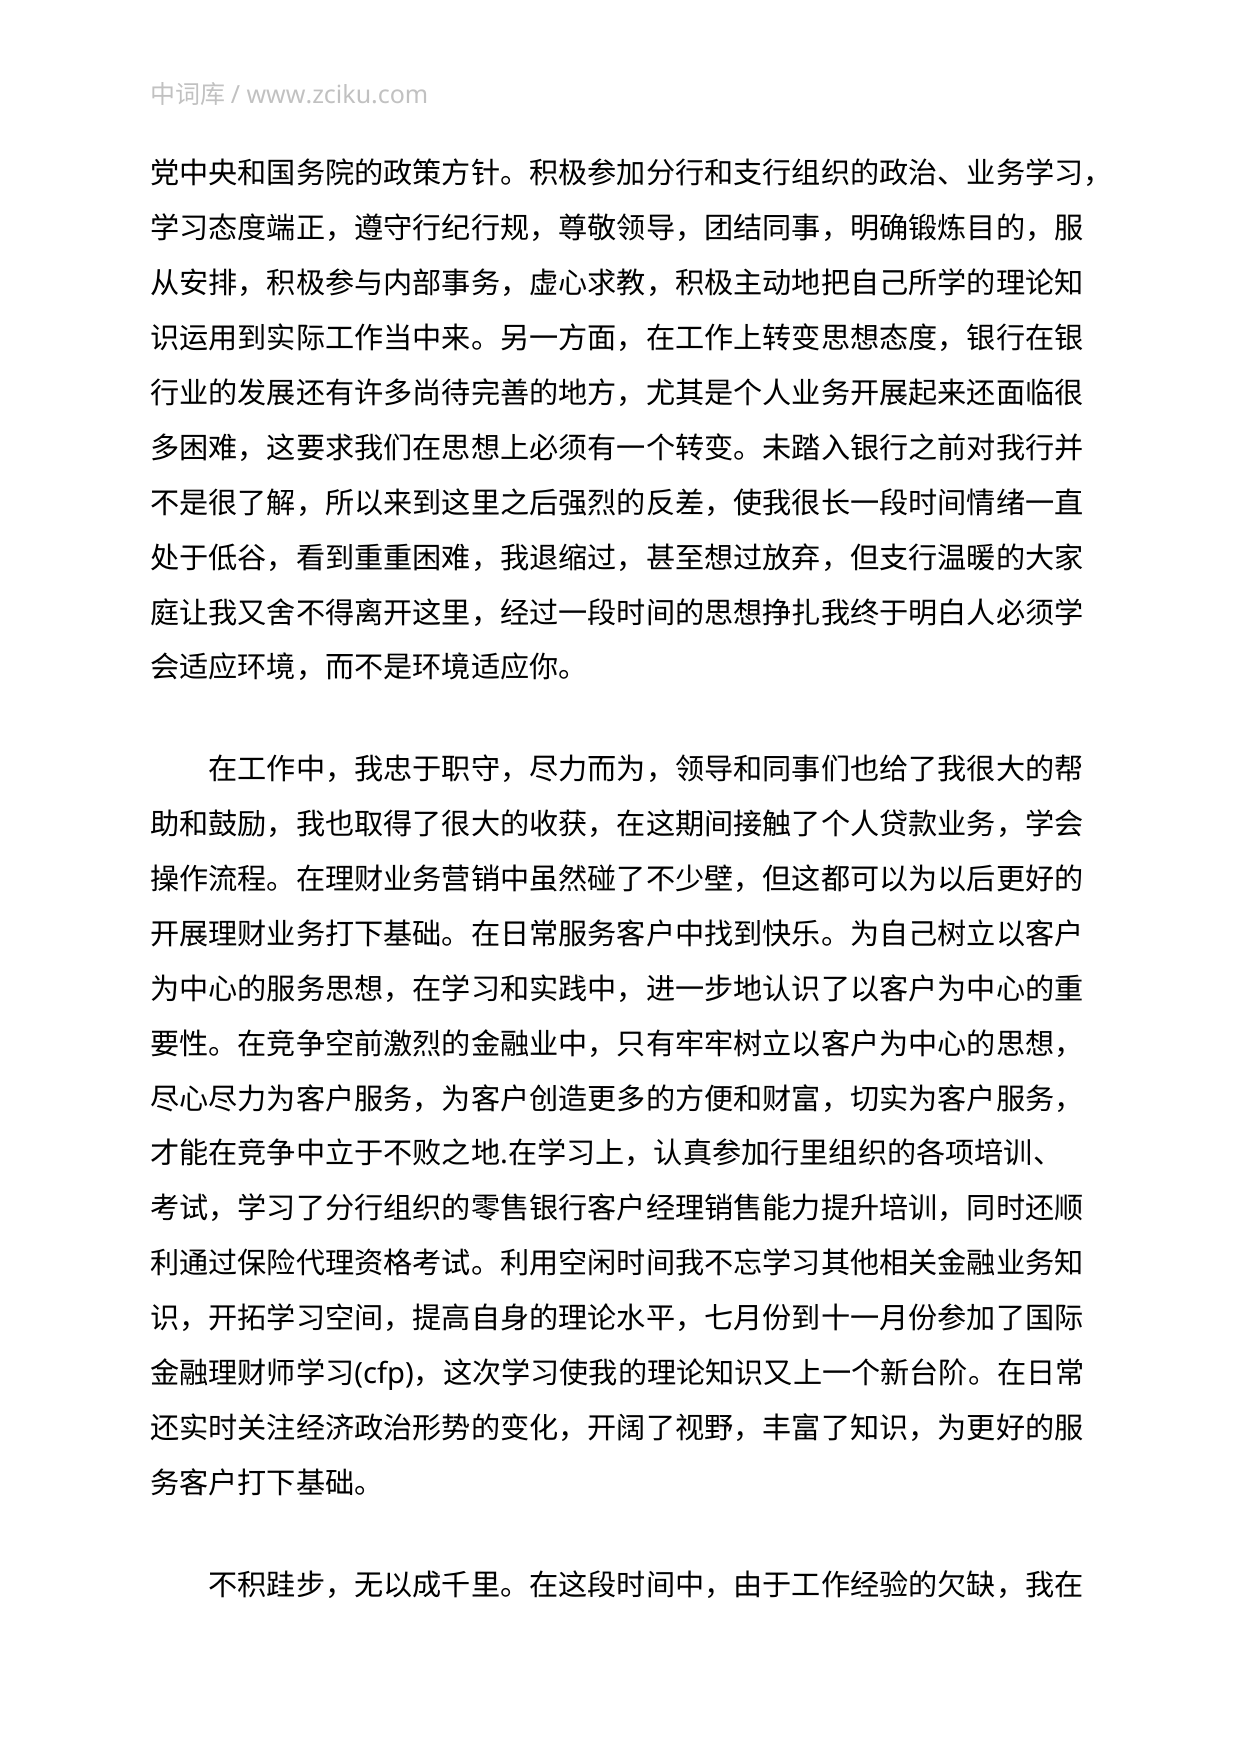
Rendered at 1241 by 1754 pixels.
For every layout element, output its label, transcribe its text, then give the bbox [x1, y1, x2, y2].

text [150, 1561, 1090, 1604]
text 在工作中，我忠于职守，尽力而为，领导和同事们也给了我很大的帮助和鼓励，我也取得了很大的收获，在这期间接触了个人贷款业务，学会操作流程。在理财业务营销中虽然碰了不少壁，但这都可以为以后更好的开展理财业务打下基础。在日常服务客户中找到快乐。为自己树立以客户为中心的服务思想，在学习和实践中，进一步地认识了以客户为中心的重要性。在竞争空前激烈的金融业中，只有牢牢树立以客户为中心的思想，尽心尽力为客户服务，为客户创造更多的方便和财富，切实为客户服务，才能在竞争中立于不败之地.在学习上，认真参加行里组织的各项培训、考试，学习了分行组织的零售银行客户经理销售能力提升培训，同时还顺利通过保险代理资格考试。利用空闲时间我不忘学习其他相关金融业务知识，开拓学习空间，提高自身的理论水平，七月份到十一月份参加了国际金融理财师学习(cfp)，这次学习使我的理论知识又上一个新台阶。在日常还实时关注经济政治形势的变化，开阔了视野，丰富了知识，为更好的服务客户打下基础。 [150, 746, 1090, 1502]
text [150, 150, 1090, 686]
